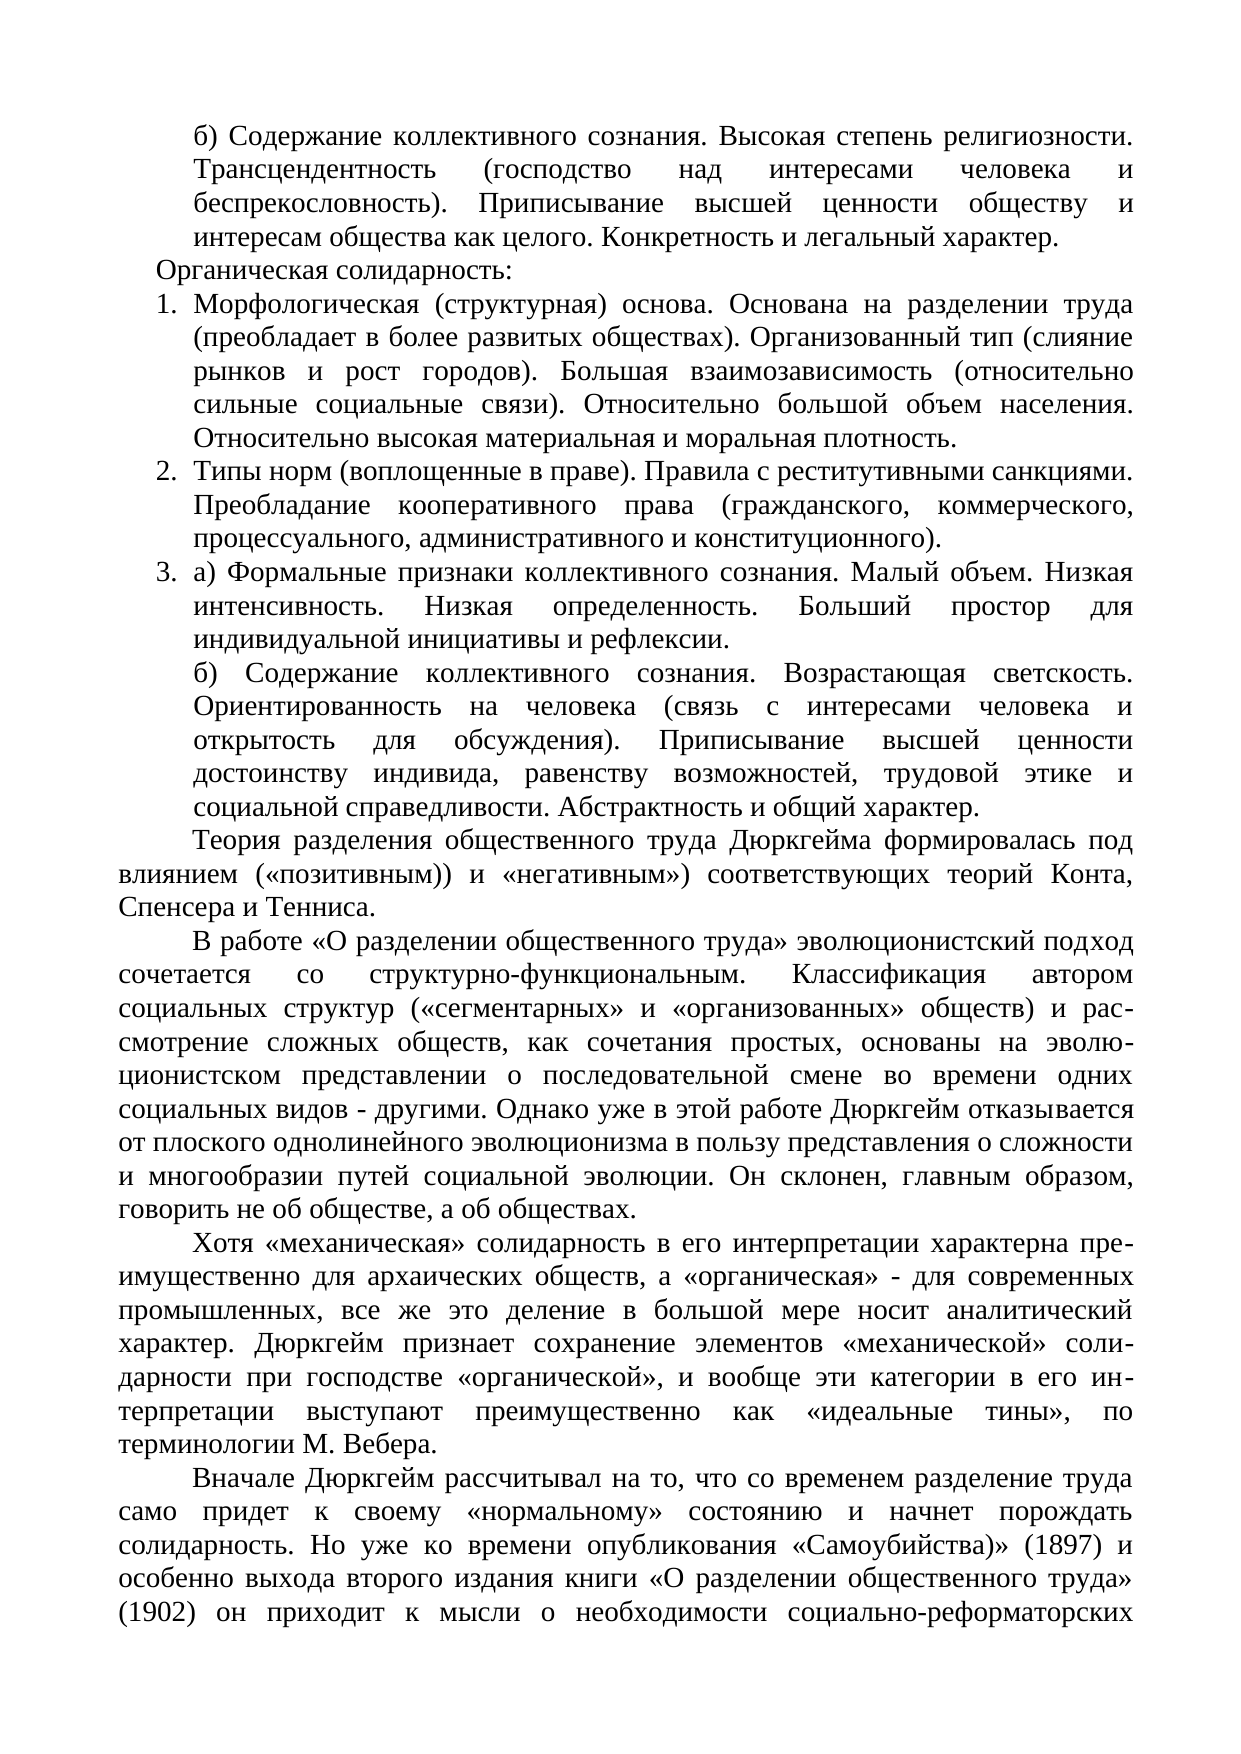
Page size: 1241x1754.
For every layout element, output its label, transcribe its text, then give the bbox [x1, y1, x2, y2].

text б) Содержание коллективного сознания. Возрастающая светскость. Ориентированность на человека (связь с интересами человека и открытость для обсуждения). Приписывание высшей ценности достоинству индивида, равенству возможностей, трудовой этике и социальной справедливости. Абстрактность и общий характер. [193, 655, 1134, 822]
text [118, 1460, 1134, 1627]
text Хотя «механическая» солидарность в его интерпретации характерна преимущественно для архаических обществ, а «органическая» - для современных промышленных, все же это деление в большой мере носит аналитический характер. Дюркгейм признает сохранение элементов «механической» солидарности при господстве «органической», и вообще эти категории в его интерпретации выступают преимущественно как «идеальные тины», по терминологии М. Вебера. [118, 1225, 1134, 1460]
text Теория разделения общественного труда Дюркгейма формировалась под влиянием («позитивным)) и «негативным») соответствующих теорий Конта, Спенсера и Тенниса. [118, 822, 1134, 923]
list Морфологическая (структурная) основа. Основана на разделении труда (преобладает в более развитых обществах). Организованный тип (слияние рынков и рост городов). Большая взаимозависимость (относительно сильные социальные связи). Относительно большой объем населения. Относительно высокая материальная и моральная плотность. [156, 286, 1134, 453]
text В работе «О разделении общественного труда» эволюционистский подход сочетается со структурно-функциональным. Классификация автором социальных структур («сегментарных» и «организованных» обществ) и рассмотрение сложных обществ, как сочетания простых, основаны на эволюционистском представлении о последовательной смене во времени одних социальных видов - другими. Однако уже в этой работе Дюркгейм отказывается от плоского однолинейного эволюционизма в пользу представления о сложности и многообразии путей социальной эволюции. Он склонен, главным образом, говорить не об обществе, а об обществах. [118, 923, 1134, 1225]
list Типы норм (воплощенные в праве). Правила с реститутивными санкциями. Преобладание кооперативного права (гражданского, коммерческого, процессуального, административного и конституционного). [156, 453, 1134, 554]
text Органическая солидарность: [118, 252, 1134, 286]
list а) Формальные признаки коллективного сознания. Малый объем. Низкая интенсивность. Низкая определенность. Больший простор для индивидуальной инициативы и рефлексии. [156, 554, 1134, 655]
text б) Содержание коллективного сознания. Высокая степень религиозности. Трансцендентность (господство над интересами человека и беспрекословность). Приписывание высшей ценности обществу и интересам общества как целого. Конкретность и легальный характер. [193, 118, 1134, 252]
